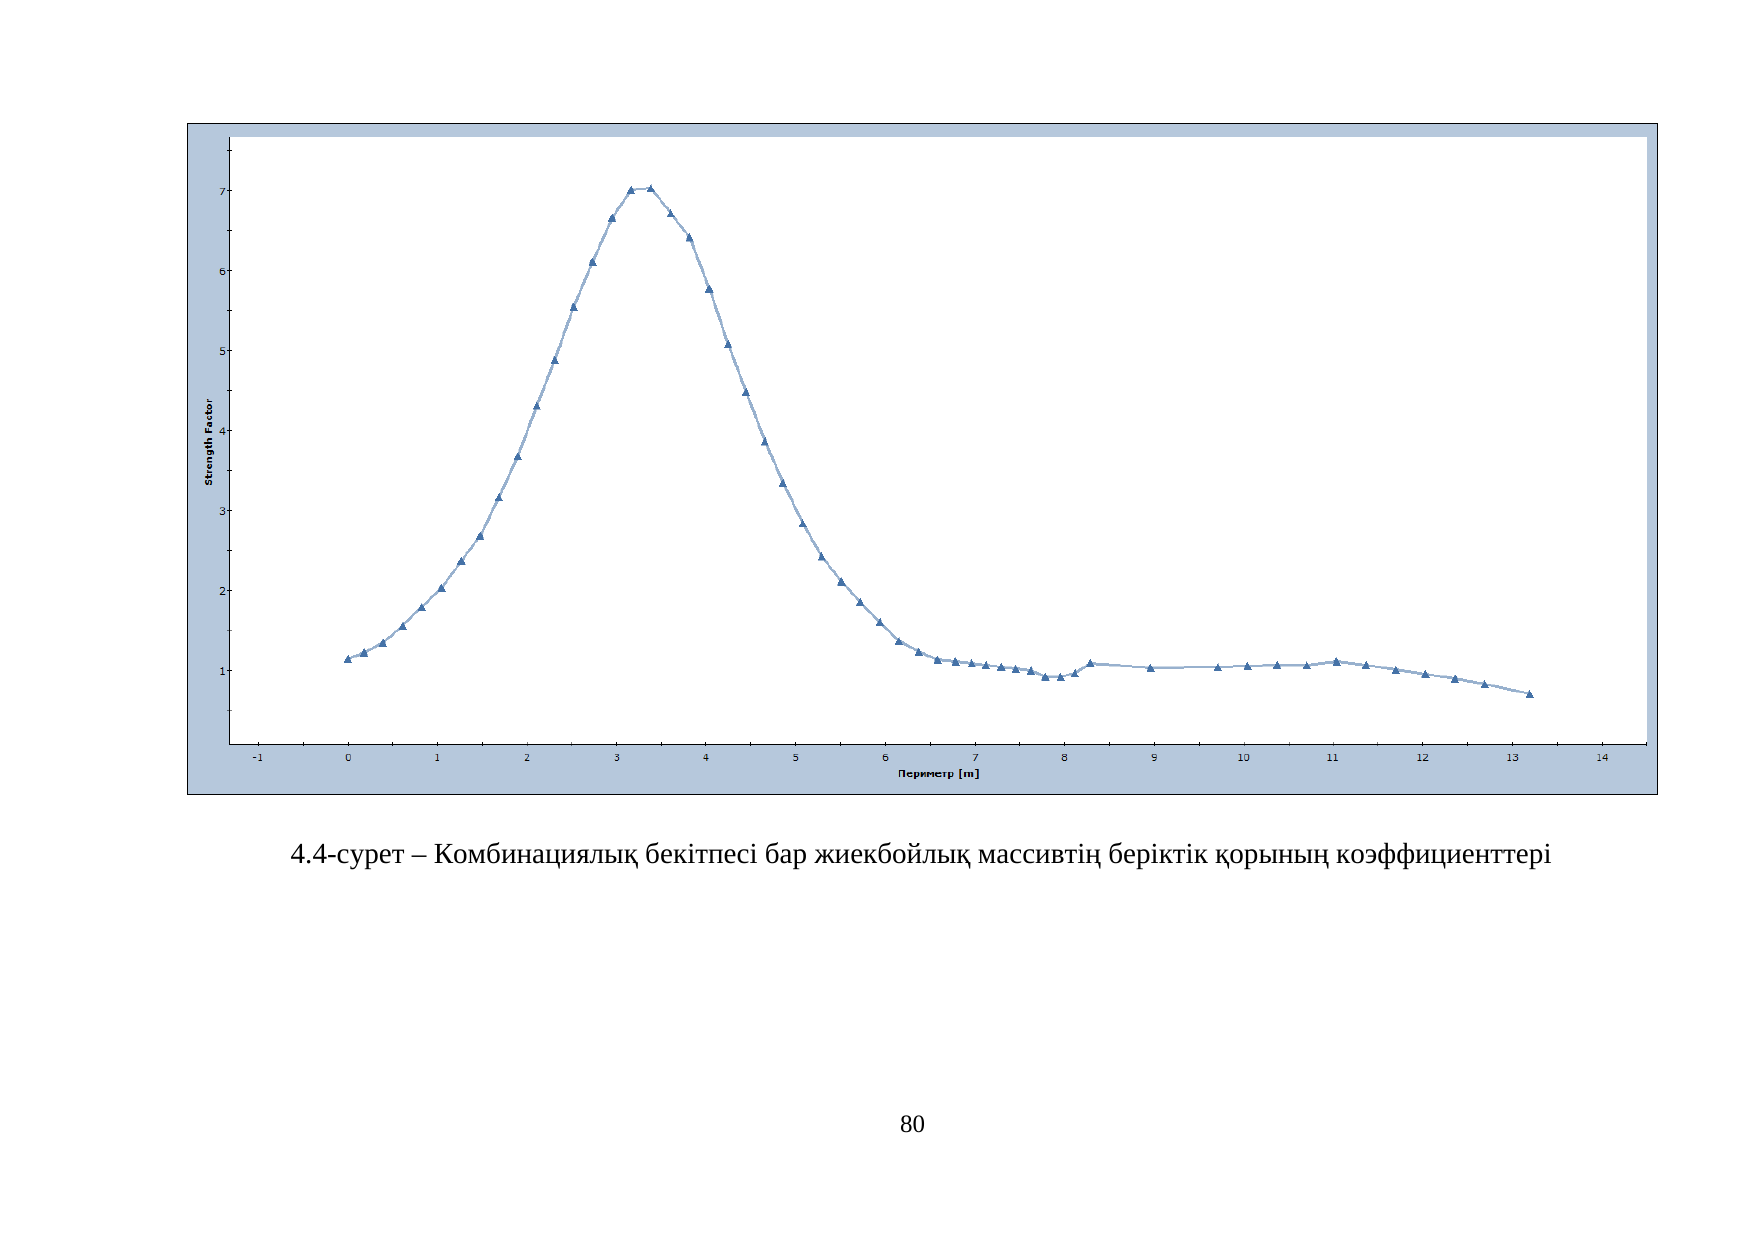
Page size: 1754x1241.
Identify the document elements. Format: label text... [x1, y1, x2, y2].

picture [182, 118, 1661, 799]
text 4.4-сурет – Комбинациялық бекітпесі бар жиекбойлық массивтің беріктік қорының коэффициенттері [177, 837, 1665, 870]
